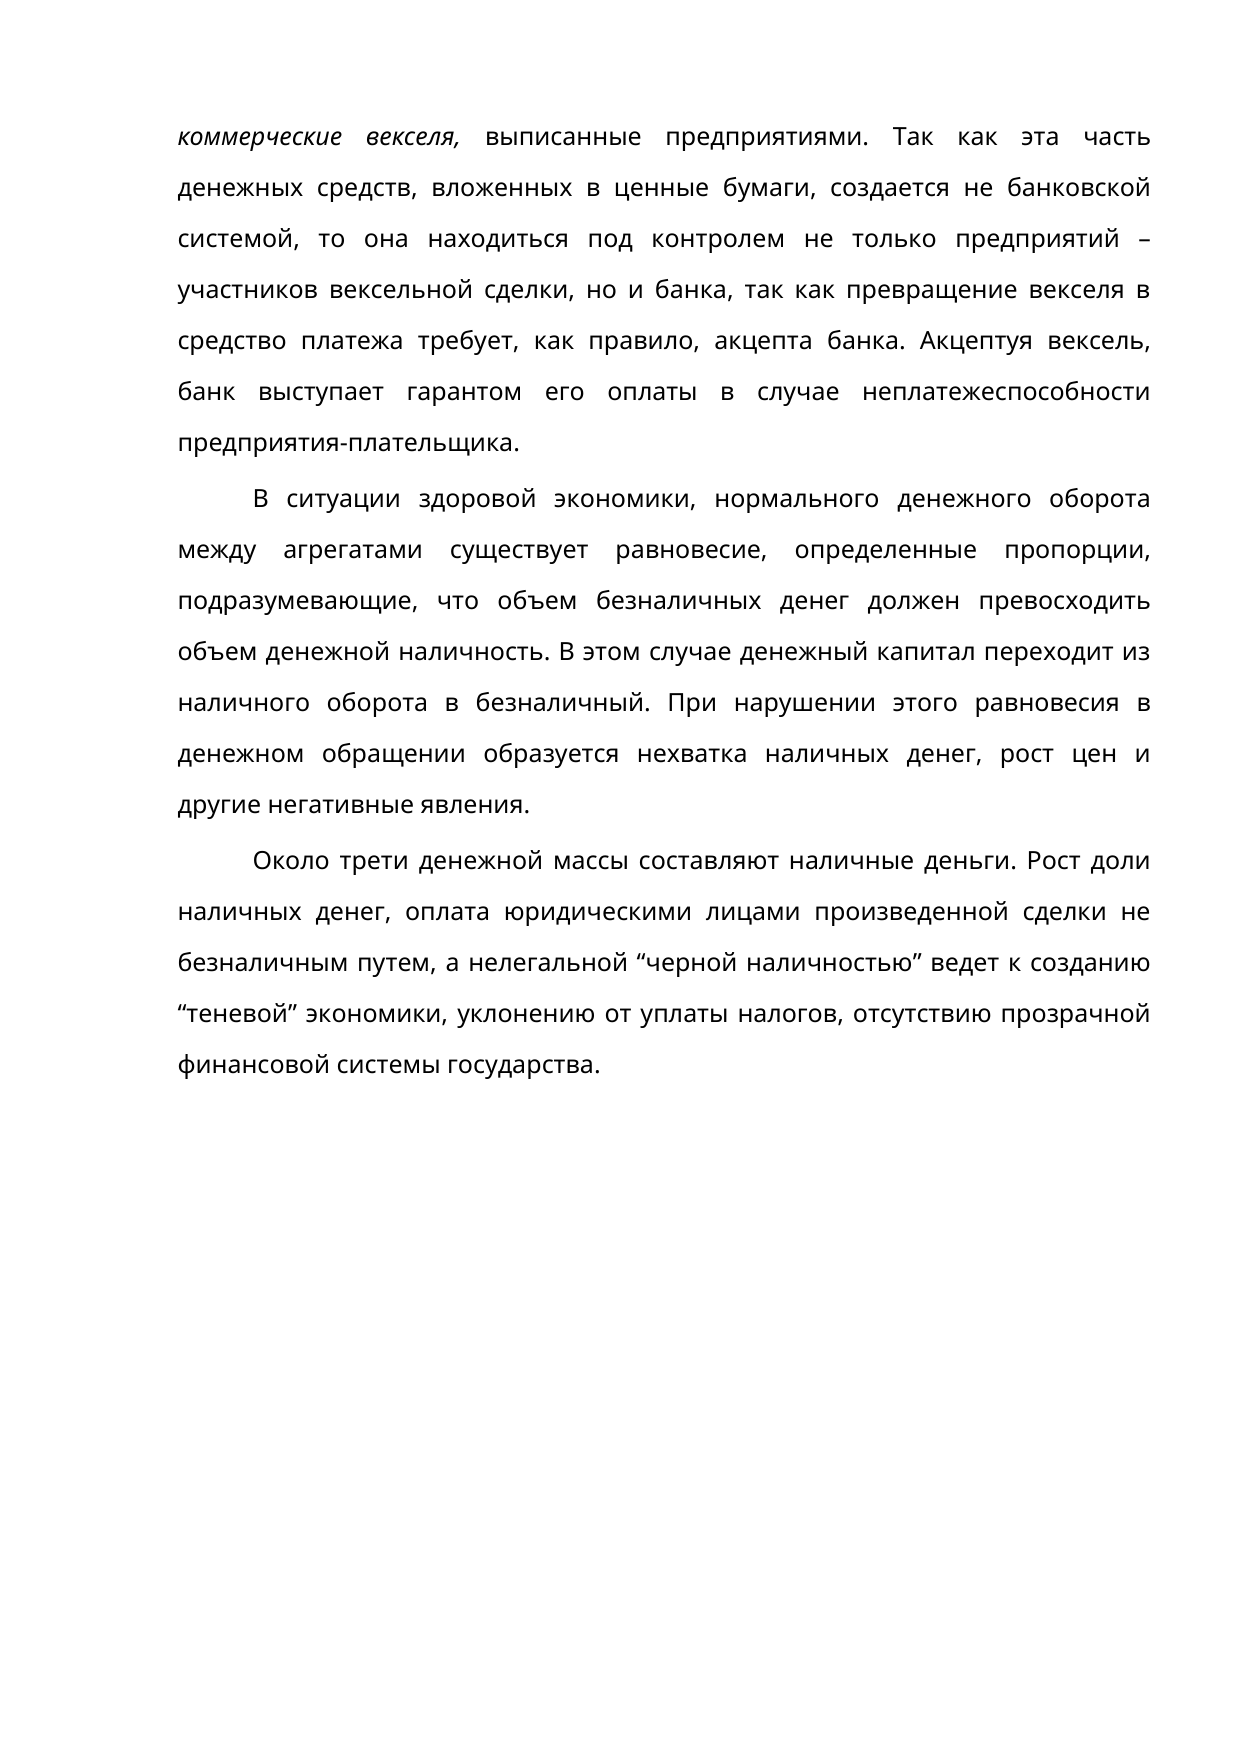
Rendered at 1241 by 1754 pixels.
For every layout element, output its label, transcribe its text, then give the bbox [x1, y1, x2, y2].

text В ситуации здоровой экономики, нормального денежного оборота между агрегатами существует равновесие, определенные пропорции, подразумевающие, что объем безналичных денег должен превосходить объем денежной наличность. В этом случае денежный капитал переходит из наличного оборота в безналичный. При нарушении этого равновесия в денежном обращении образуется нехватка наличных денег, рост цен и другие негативные явления. [177, 481, 1152, 821]
text Около трети денежной массы составляют наличные деньги. Рост доли наличных денег, оплата юридическими лицами произведенной сделки не безналичным путем, а нелегальной “черной наличностью” ведет к созданию “теневой” экономики, уклонению от уплаты налогов, отсутствию прозрачной финансовой системы государства. [177, 843, 1152, 1081]
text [177, 118, 1152, 458]
